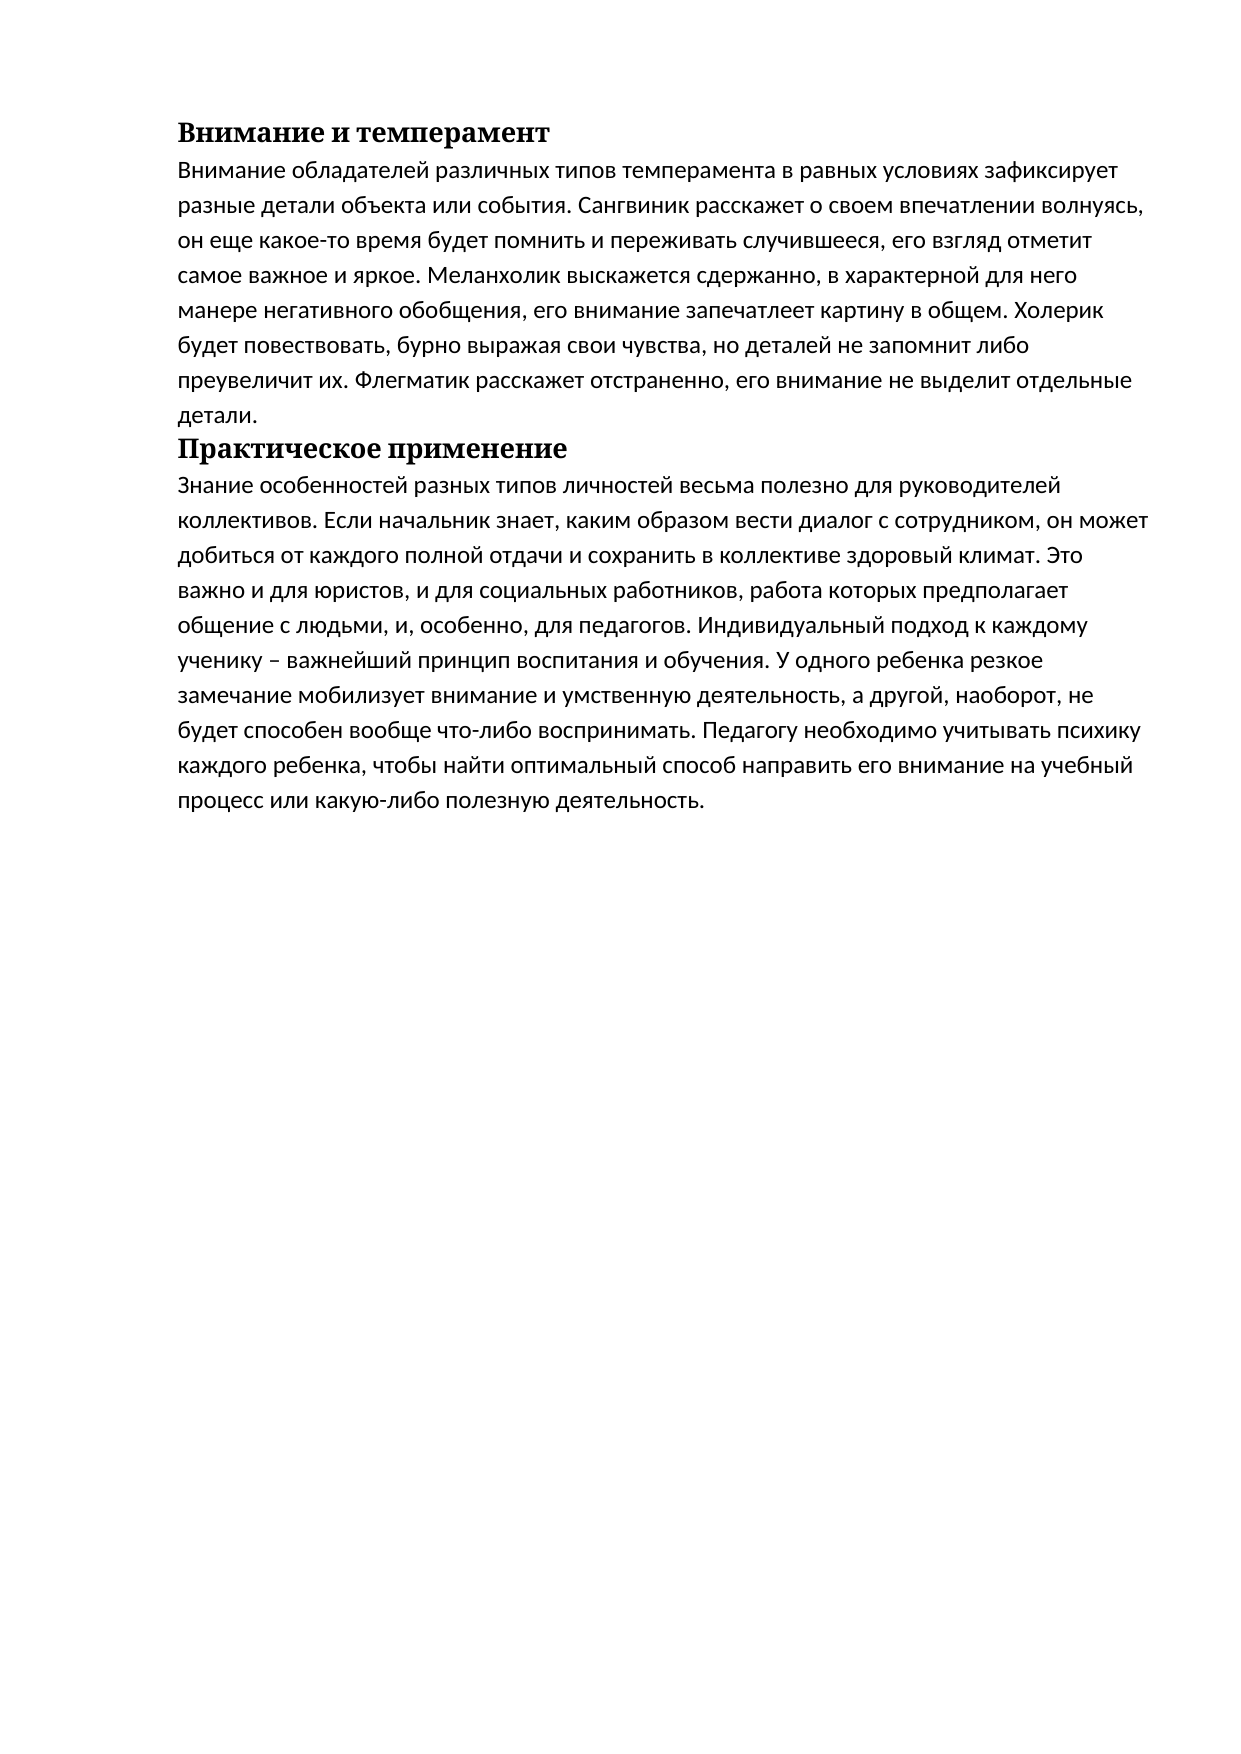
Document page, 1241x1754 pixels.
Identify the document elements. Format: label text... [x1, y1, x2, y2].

subtitle Внимание и темперамент [177, 118, 1152, 149]
subtitle Практическое применение [177, 434, 1152, 465]
text Знание особенностей разных типов личностей весьма полезно для руководителей коллективов. Если начальник знает, каким образом вести диалог с сотрудником, он может добиться от каждого полной отдачи и сохранить в коллективе здоровый климат. Это важно и для юристов, и для социальных работников, работа которых предполагает общение с людьми, и, особенно, для педагогов. Индивидуальный подход к каждому ученику – важнейший принцип воспитания и обучения. У одного ребенка резкое замечание мобилизует внимание и умственную деятельность, а другой, наоборот, не будет способен вообще что-либо воспринимать. Педагогу необходимо учитывать психику каждого ребенка, чтобы найти оптимальный способ направить его внимание на учебный процесс или какую-либо полезную деятельность. [177, 469, 1152, 815]
text Внимание обладателей различных типов темперамента в равных условиях зафиксирует разные детали объекта или события. Сангвиник расскажет о своем впечатлении волнуясь, он еще какое-то время будет помнить и переживать случившееся, его взгляд отметит самое важное и яркое. Меланхолик выскажется сдержанно, в характерной для него манере негативного обобщения, его внимание запечатлеет картину в общем. Холерик будет повествовать, бурно выражая свои чувства, но деталей не запомнит либо преувеличит их. Флегматик расскажет отстраненно, его внимание не выделит отдельные детали. [177, 154, 1152, 429]
